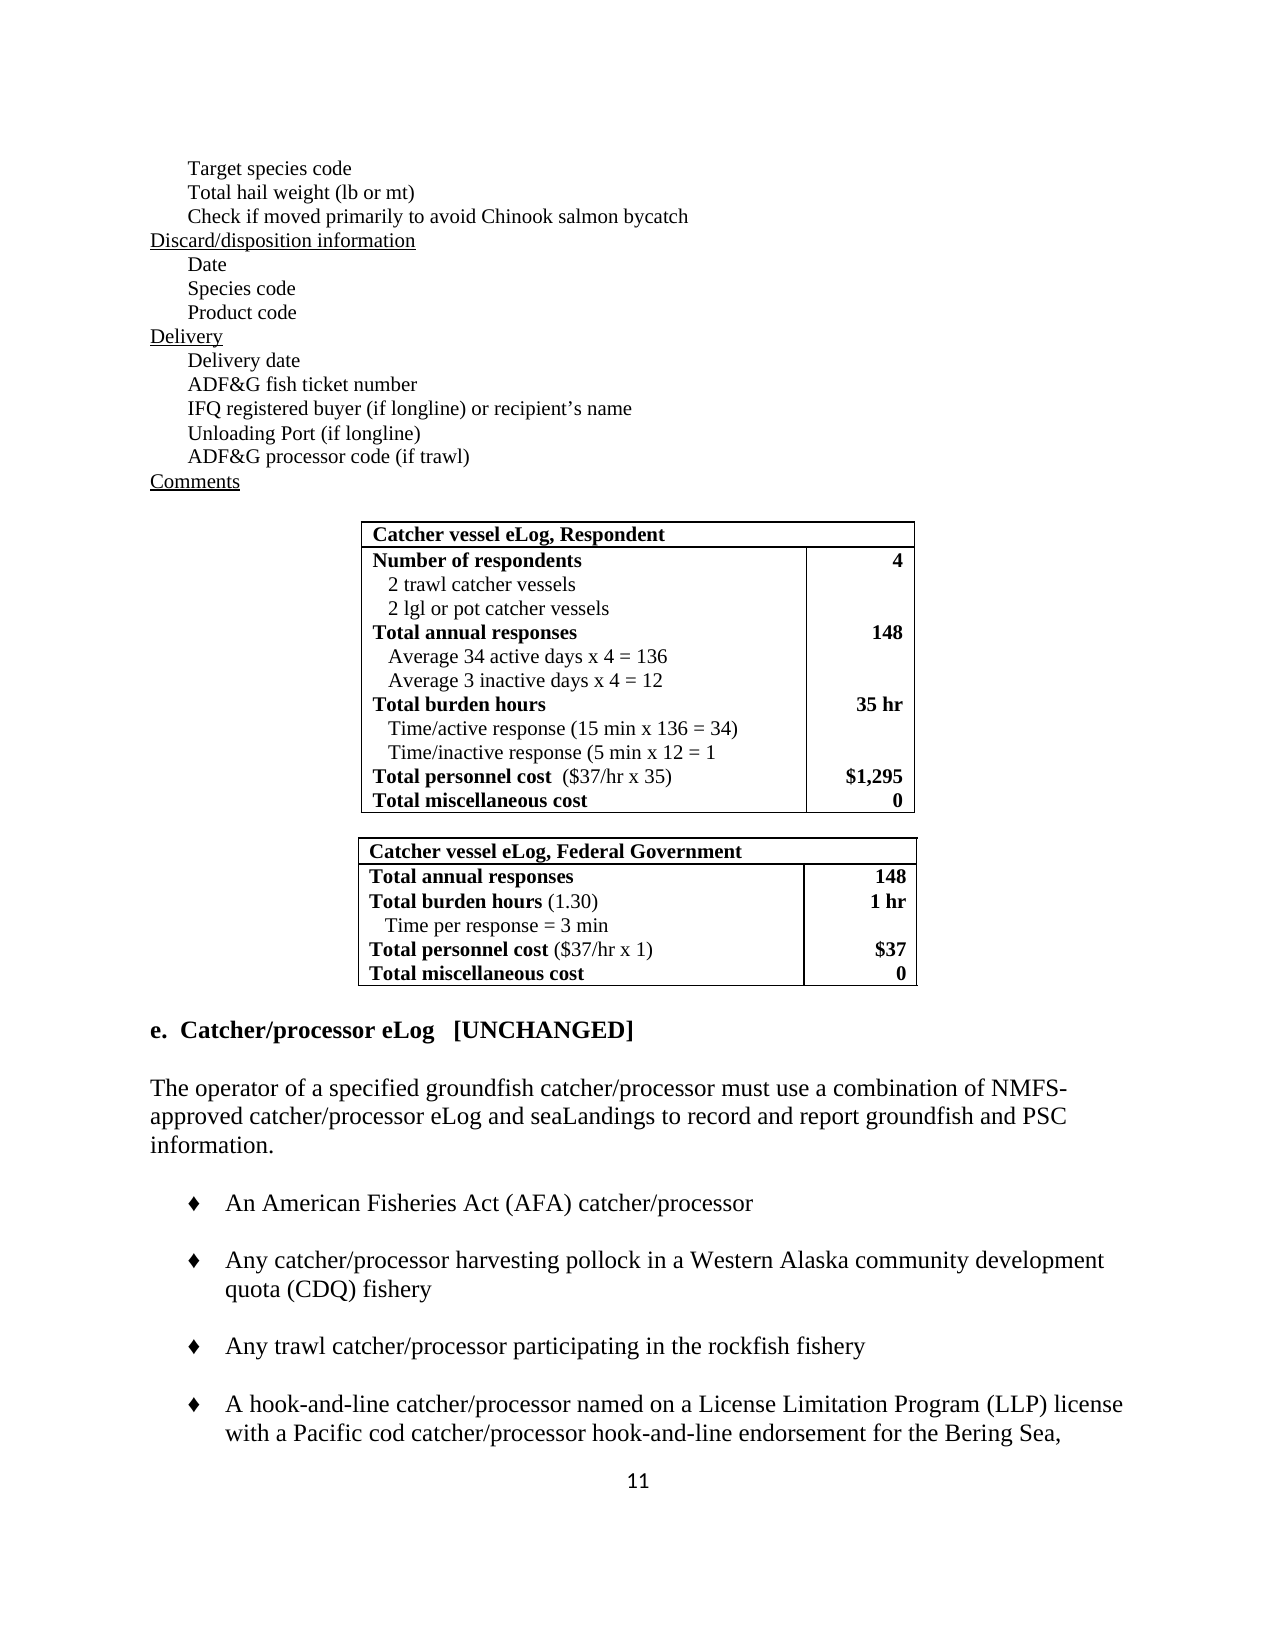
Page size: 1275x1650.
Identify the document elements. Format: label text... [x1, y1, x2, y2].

text ADF&G fish ticket number [150, 372, 1125, 396]
text Delivery date [150, 348, 1125, 372]
text Target species code [150, 156, 1125, 180]
text ♦ Any catcher/processor harvesting pollock in a Western Alaska community development quota (CDQ) fishery [150, 1245, 1125, 1303]
text Product code [150, 300, 1125, 324]
table_header Catcher vessel eLog, Federal Government [359, 839, 916, 863]
text Delivery [150, 324, 1125, 348]
table_cell Total annual responses Total burden hours (1.30) Time per response = 3 min Total personnel cost ($37/hr x 1) Total miscellaneous cost [359, 865, 803, 985]
text Comments [150, 468, 1125, 493]
text Discard/disposition information [150, 228, 1125, 252]
text ♦ An American Fisheries Act (AFA) catcher/processor [150, 1188, 1125, 1216]
text IFQ registered buyer (if longline) or recipient’s name [150, 396, 1125, 420]
text e. Catcher/processor eLog [UNCHANGED] [150, 1015, 1125, 1044]
text Check if moved primarily to avoid Chinook salmon bycatch [150, 204, 1125, 228]
text Unloading Port (if longline) [150, 420, 1125, 444]
table_header Catcher vessel eLog, Respondent [362, 523, 914, 546]
text Total hail weight (lb or mt) [150, 180, 1125, 204]
text The operator of a specified groundfish catcher/processor must use a combination of NMFS-approved catcher/processor eLog and seaLandings to record and report groundfish and PSC information. [150, 1073, 1125, 1159]
text ADF&G processor code (if trawl) [150, 444, 1125, 468]
table_cell Number of respondents 2 trawl catcher vessels 2 lgl or pot catcher vessels Total annual responses Average 34 active days x 4 = 136 Average 3 inactive days x 4 = 12 Total burden hours Time/active response (15 min x 136 = 34) Time/inactive response (5 min x 12 = 1 Total personnel cost ($37/hr x 35) Total miscellaneous cost [362, 548, 806, 812]
table_cell 4 148 35 hr $1,295 0 [807, 548, 914, 812]
text ♦ Any trawl catcher/processor participating in the rockfish fishery [150, 1331, 1125, 1360]
text Date [150, 252, 1125, 276]
text Species code [150, 276, 1125, 300]
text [150, 1389, 1125, 1446]
table_cell 148 1 hr $37 0 [805, 865, 916, 985]
